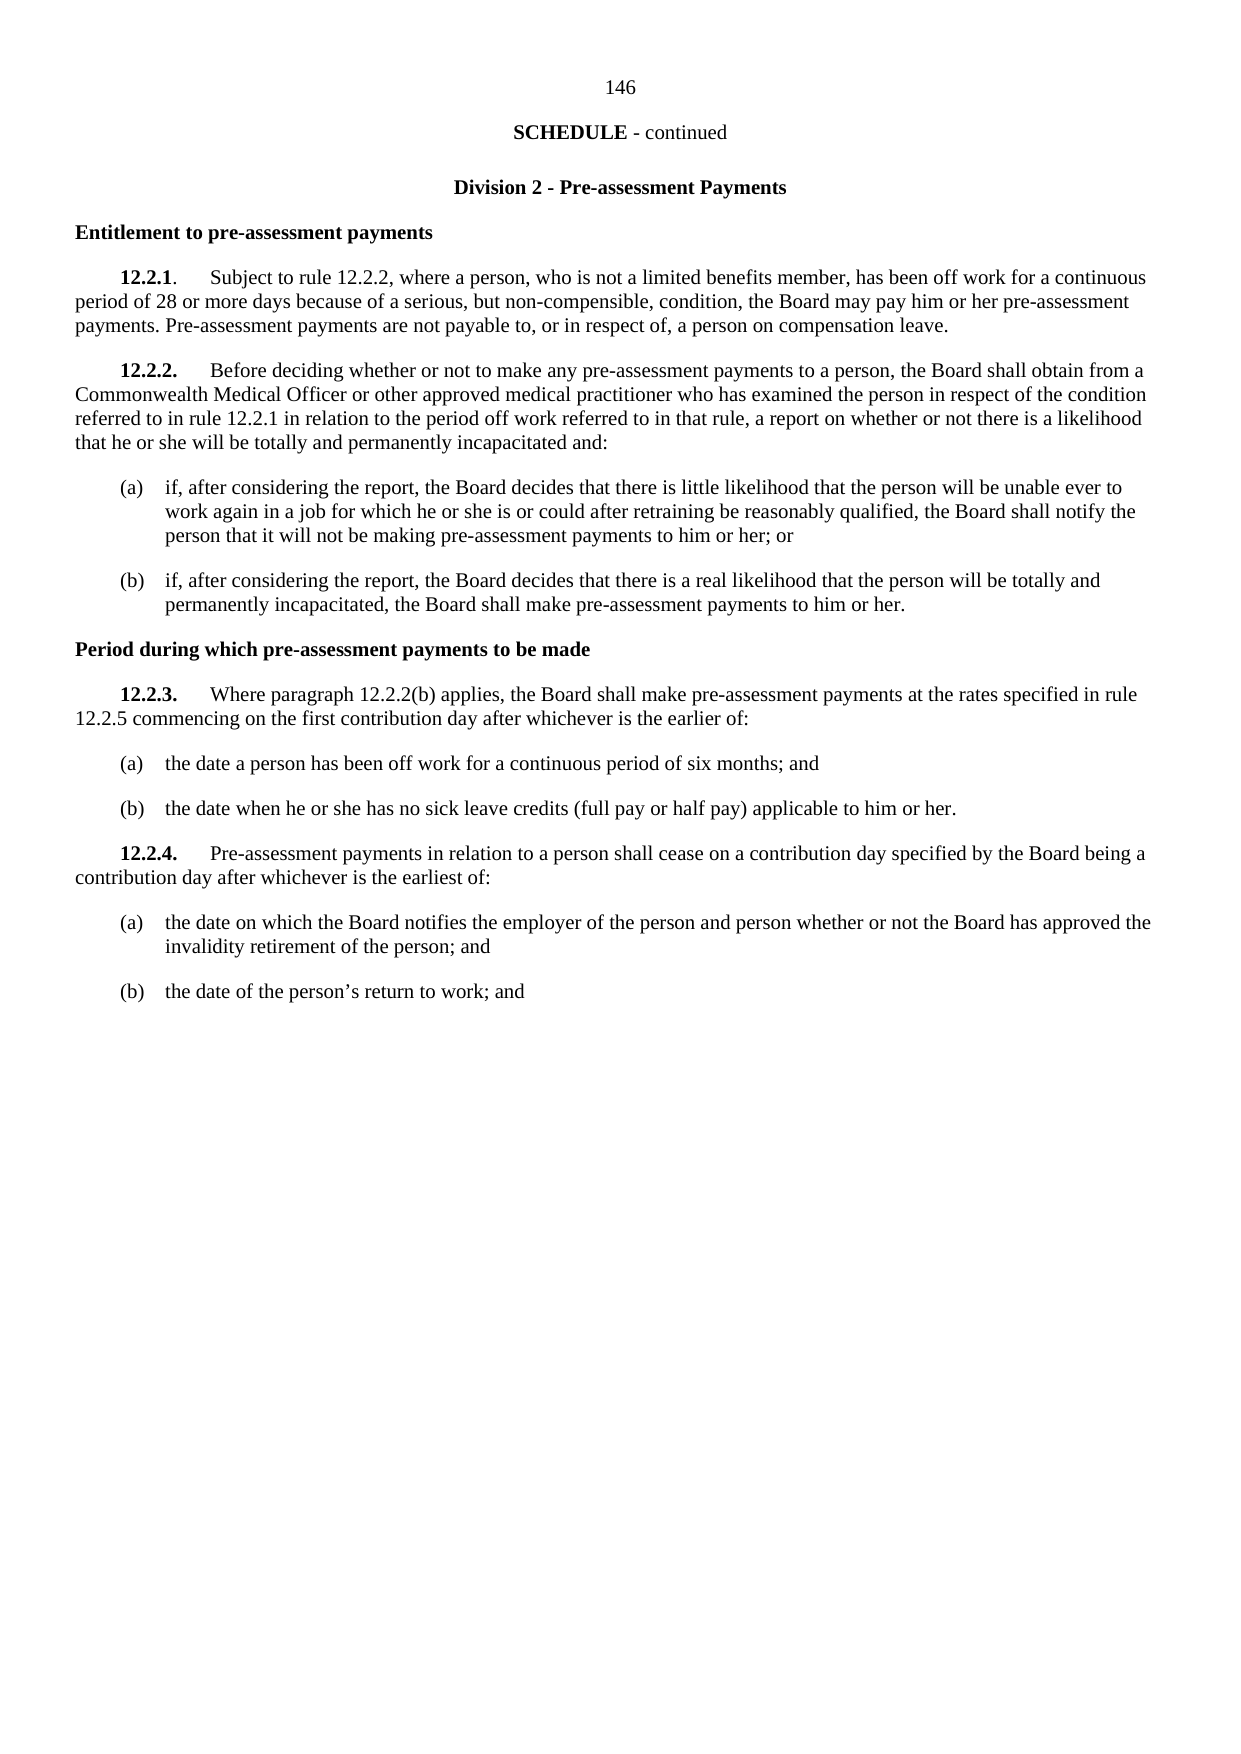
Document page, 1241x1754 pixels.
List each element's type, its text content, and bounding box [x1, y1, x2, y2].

text Division 2 - Pre-assessment Payments [75, 175, 1165, 199]
text 12.2.2. Before deciding whether or not to make any pre-assessment payments to a person, the Board shall obtain from a Commonwealth Medical Officer or other approved medical practitioner who has examined the person in respect of the condition referred to in rule 12.2.1 in relation to the period off work referred to in that rule, a report on whether or not there is a likelihood that he or she will be totally and permanently incapacitated and: [75, 358, 1165, 454]
text (b) if, after considering the report, the Board decides that there is a real likelihood that the person will be totally and permanently incapacitated, the Board shall make pre-assessment payments to him or her. [120, 568, 1165, 616]
text (b) the date of the person’s return to work; and [120, 979, 1165, 1003]
text Entitlement to pre-assessment payments [75, 220, 1165, 244]
text (b) the date when he or she has no sick leave credits (full pay or half pay) applicable to him or her. [120, 796, 1165, 820]
text 12.2.4. Pre-assessment payments in relation to a person shall cease on a contribution day specified by the Board being a contribution day after whichever is the earliest of: [75, 841, 1165, 889]
text 12.2.3. Where paragraph 12.2.2(b) applies, the Board shall make pre-assessment payments at the rates specified in rule 12.2.5 commencing on the first contribution day after whichever is the earlier of: [75, 682, 1165, 730]
text Period during which pre-assessment payments to be made [75, 637, 1165, 661]
text (a) if, after considering the report, the Board decides that there is little likelihood that the person will be unable ever to work again in a job for which he or she is or could after retraining be reasonably qualified, the Board shall notify the person that it will not be making pre-assessment payments to him or her; or [120, 475, 1165, 547]
text (a) the date on which the Board notifies the employer of the person and person whether or not the Board has approved the invalidity retirement of the person; and [120, 910, 1165, 958]
text 12.2.1. Subject to rule 12.2.2, where a person, who is not a limited benefits member, has been off work for a continuous period of 28 or more days because of a serious, but non-compensible, condition, the Board may pay him or her pre-assessment payments. Pre-assessment payments are not payable to, or in respect of, a person on compensation leave. [75, 265, 1165, 337]
text (a) the date a person has been off work for a continuous period of six months; and [120, 751, 1165, 775]
